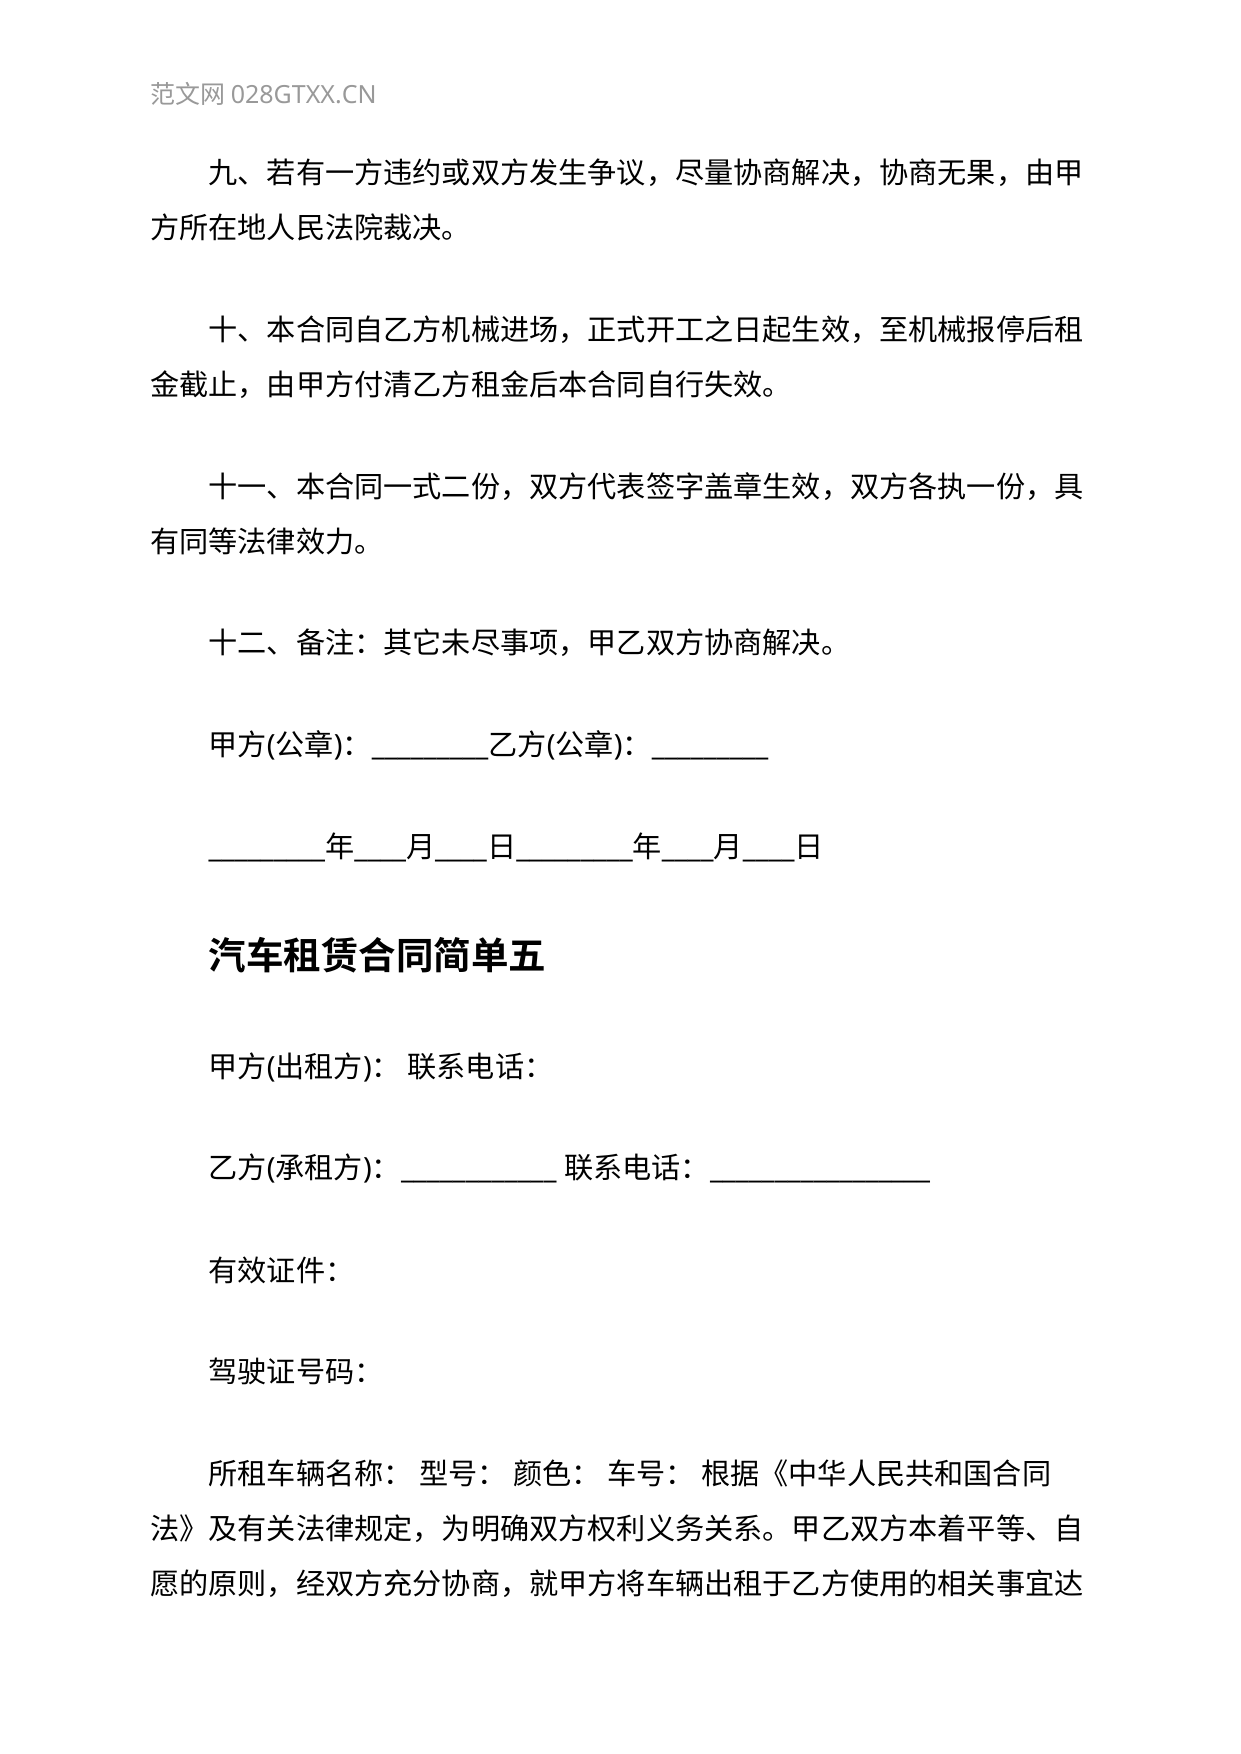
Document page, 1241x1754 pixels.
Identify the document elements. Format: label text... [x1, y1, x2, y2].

text 有效证件： [150, 1247, 1090, 1289]
text 驾驶证号码： [150, 1349, 1090, 1391]
text 甲方(公章)：_________乙方(公章)：_________ [150, 722, 1090, 764]
text 十二、备注：其它未尽事项，甲乙双方协商解决。 [150, 620, 1090, 662]
text 九、若有一方违约或双方发生争议，尽量协商解决，协商无果，由甲方所在地人民法院裁决。 [150, 150, 1090, 247]
text 乙方(承租方)：____________ 联系电话：_________________ [150, 1145, 1090, 1187]
text 汽车租赁合同简单五 [150, 926, 1090, 980]
text 甲方(出租方)： 联系电话： [150, 1043, 1090, 1086]
text _________年____月____日_________年____月____日 [150, 824, 1090, 866]
text 十、本合同自乙方机械进场，正式开工之日起生效，至机械报停后租金截止，由甲方付清乙方租金后本合同自行失效。 [150, 307, 1090, 404]
text 十一、本合同一式二份，双方代表签字盖章生效，双方各执一份，具有同等法律效力。 [150, 463, 1090, 561]
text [150, 1451, 1090, 1603]
